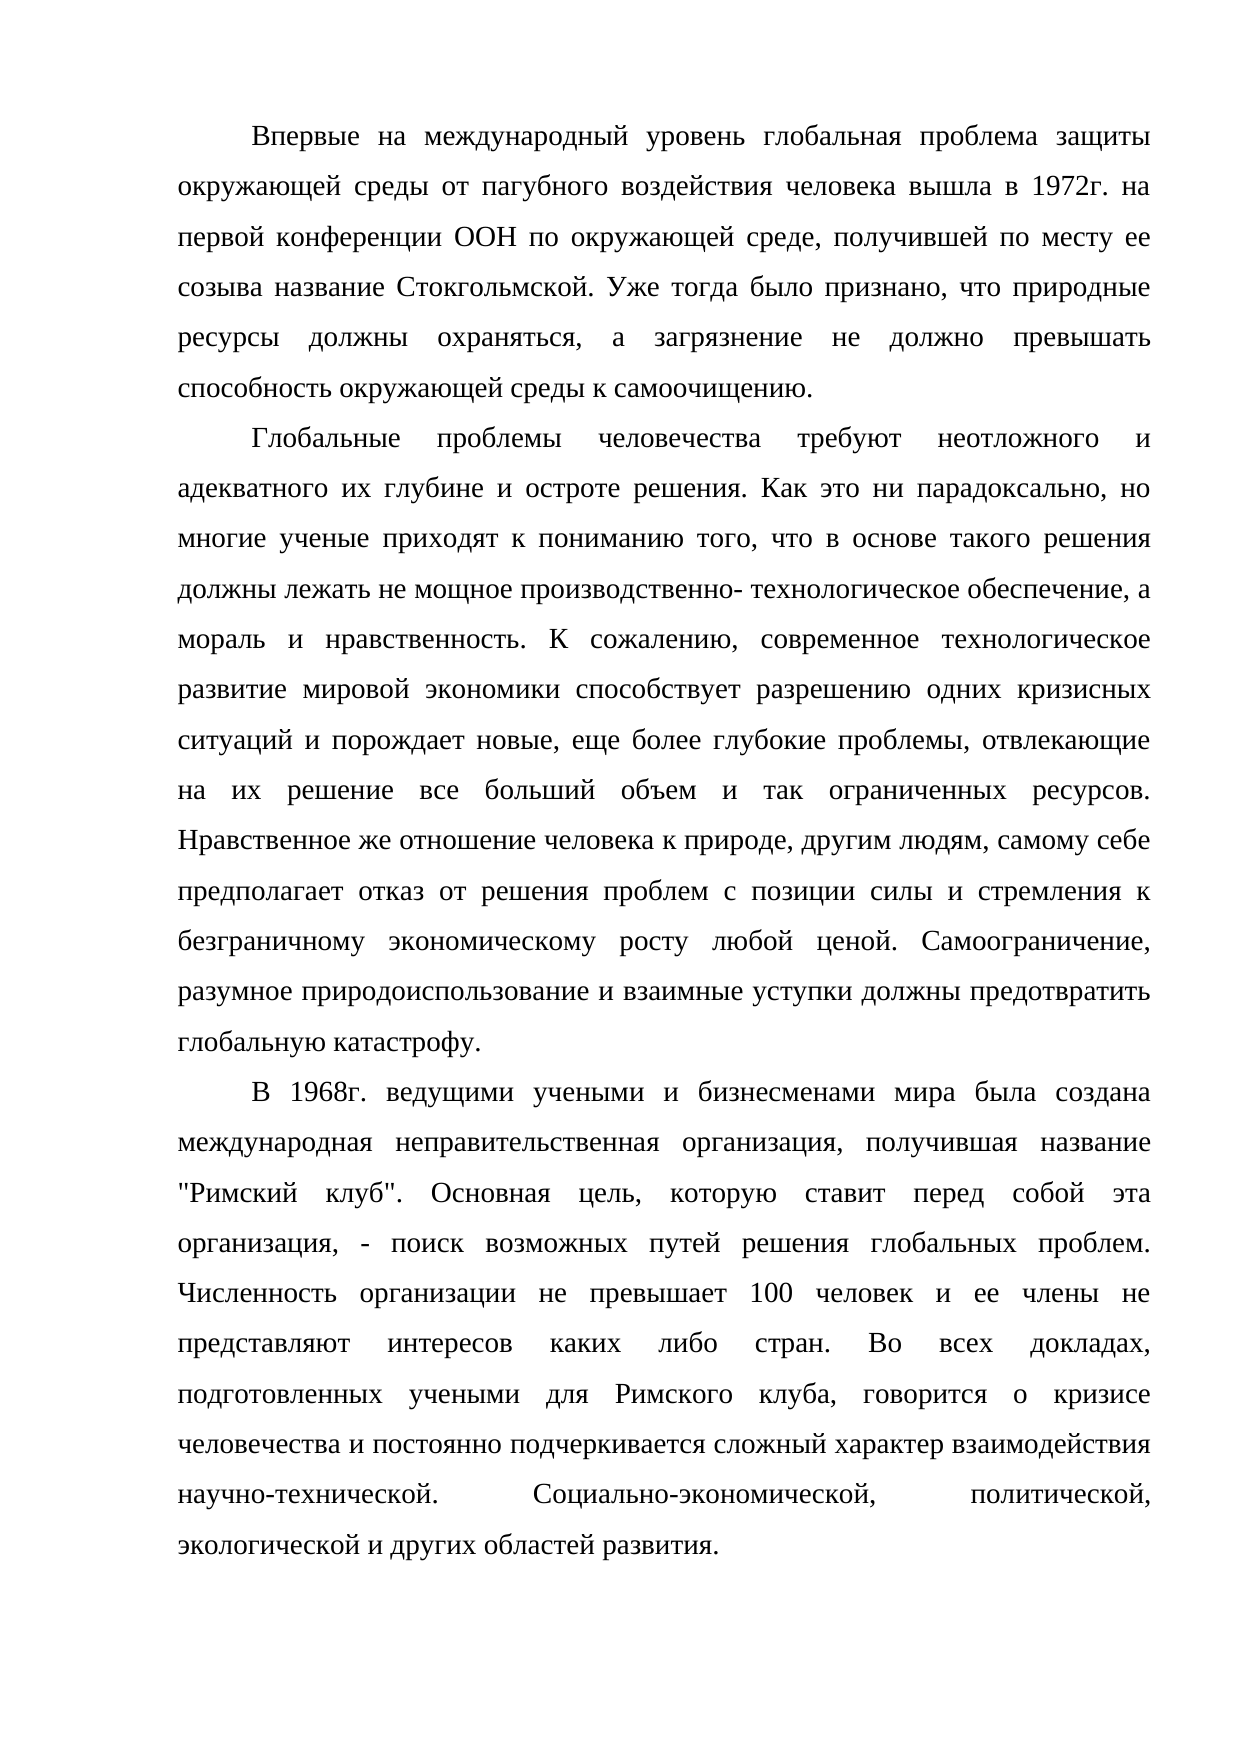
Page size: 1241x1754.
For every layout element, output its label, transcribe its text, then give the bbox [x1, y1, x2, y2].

text Впервые на международный уровень глобальная проблема защиты окружающей среды от пагубного воздействия человека вышла в 1972г. на первой конференции ООН по окружающей среде, получившей по месту ее созыва название Стокгольмской. Уже тогда было признано, что природные ресурсы должны охраняться, а загрязнение не должно превышать способность окружающей среды к самоочищению. [177, 118, 1152, 403]
text Глобальные проблемы человечества требуют неотложного и адекватного их глубине и остроте решения. Как это ни парадоксально, но многие ученые приходят к пониманию того, что в основе такого решения должны лежать не мощное производственно- технологическое обеспечение, а мораль и нравственность. К сожалению, современное технологическое развитие мировой экономики способствует разрешению одних кризисных ситуаций и порождает новые, еще более глубокие проблемы, отвлекающие на их решение все больший объем и так ограниченных ресурсов. Нравственное же отношение человека к природе, другим людям, самому себе предполагает отказ от решения проблем с позиции силы и стремления к безграничному экономическому росту любой ценой. Самоограничение, разумное природоиспользование и взаимные уступки должны предотвратить глобальную катастрофу. [177, 420, 1152, 1057]
text В 1968г. ведущими учеными и бизнесменами мира была создана международная неправительственная организация, получившая название "Римский клуб". Основная цель, которую ставит перед собой эта организация, - поиск возможных путей решения глобальных проблем. Численность организации не превышает 100 человек и ее члены не представляют интересов каких либо стран. Во всех докладах, подготовленных учеными для Римского клуба, говорится о кризисе человечества и постоянно подчеркивается сложный характер взаимодействия научно-технической. Социально-экономической, политической, экологической и других областей развития. [177, 1074, 1152, 1560]
